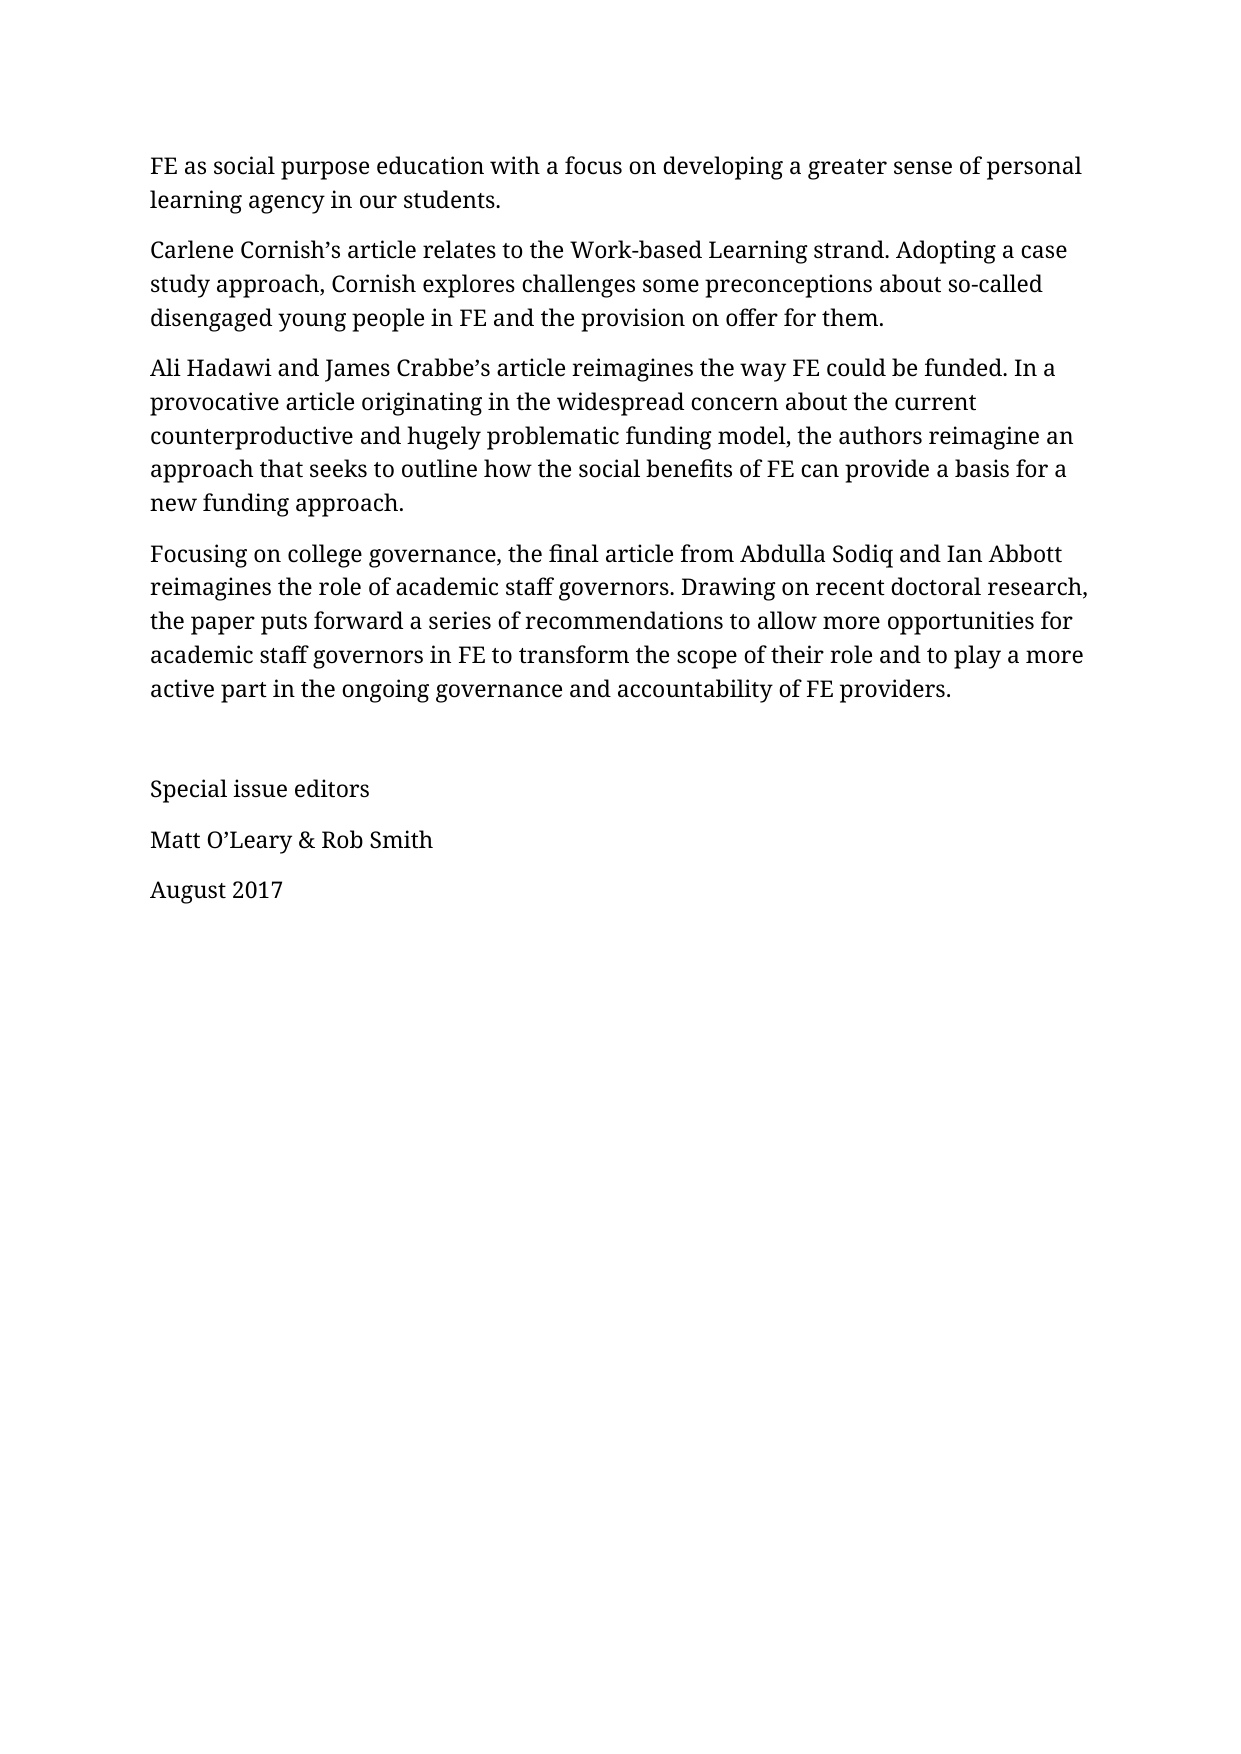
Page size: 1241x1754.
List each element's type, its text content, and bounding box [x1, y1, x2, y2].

text Focusing on college governance, the final article from Abdulla Sodiq and Ian Abbott reimagines the role of academic staff governors. Drawing on recent doctoral research, the paper puts forward a series of recommendations to allow more opportunities for academic staff governors in FE to transform the scope of their role and to play a more active part in the ongoing governance and accountability of FE providers. [150, 537, 1090, 704]
text Ali Hadawi and James Crabbe’s article reimagines the way FE could be funded. In a provocative article originating in the widespread concern about the current counterproductive and hugely problematic funding model, the authors reimagine an approach that seeks to outline how the social benefits of FE can provide a basis for a new funding approach. [150, 352, 1090, 518]
text Matt O’Leary & Rob Smith [150, 824, 1090, 855]
text August 2017 [150, 874, 1090, 905]
text Special issue editors [150, 773, 1090, 804]
text Carlene Cornish’s article relates to the Work-based Learning strand. Adopting a case study approach, Cornish explores challenges some preconceptions about so-called disengaged young people in FE and the provision on offer for them. [150, 234, 1090, 333]
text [150, 150, 1090, 215]
